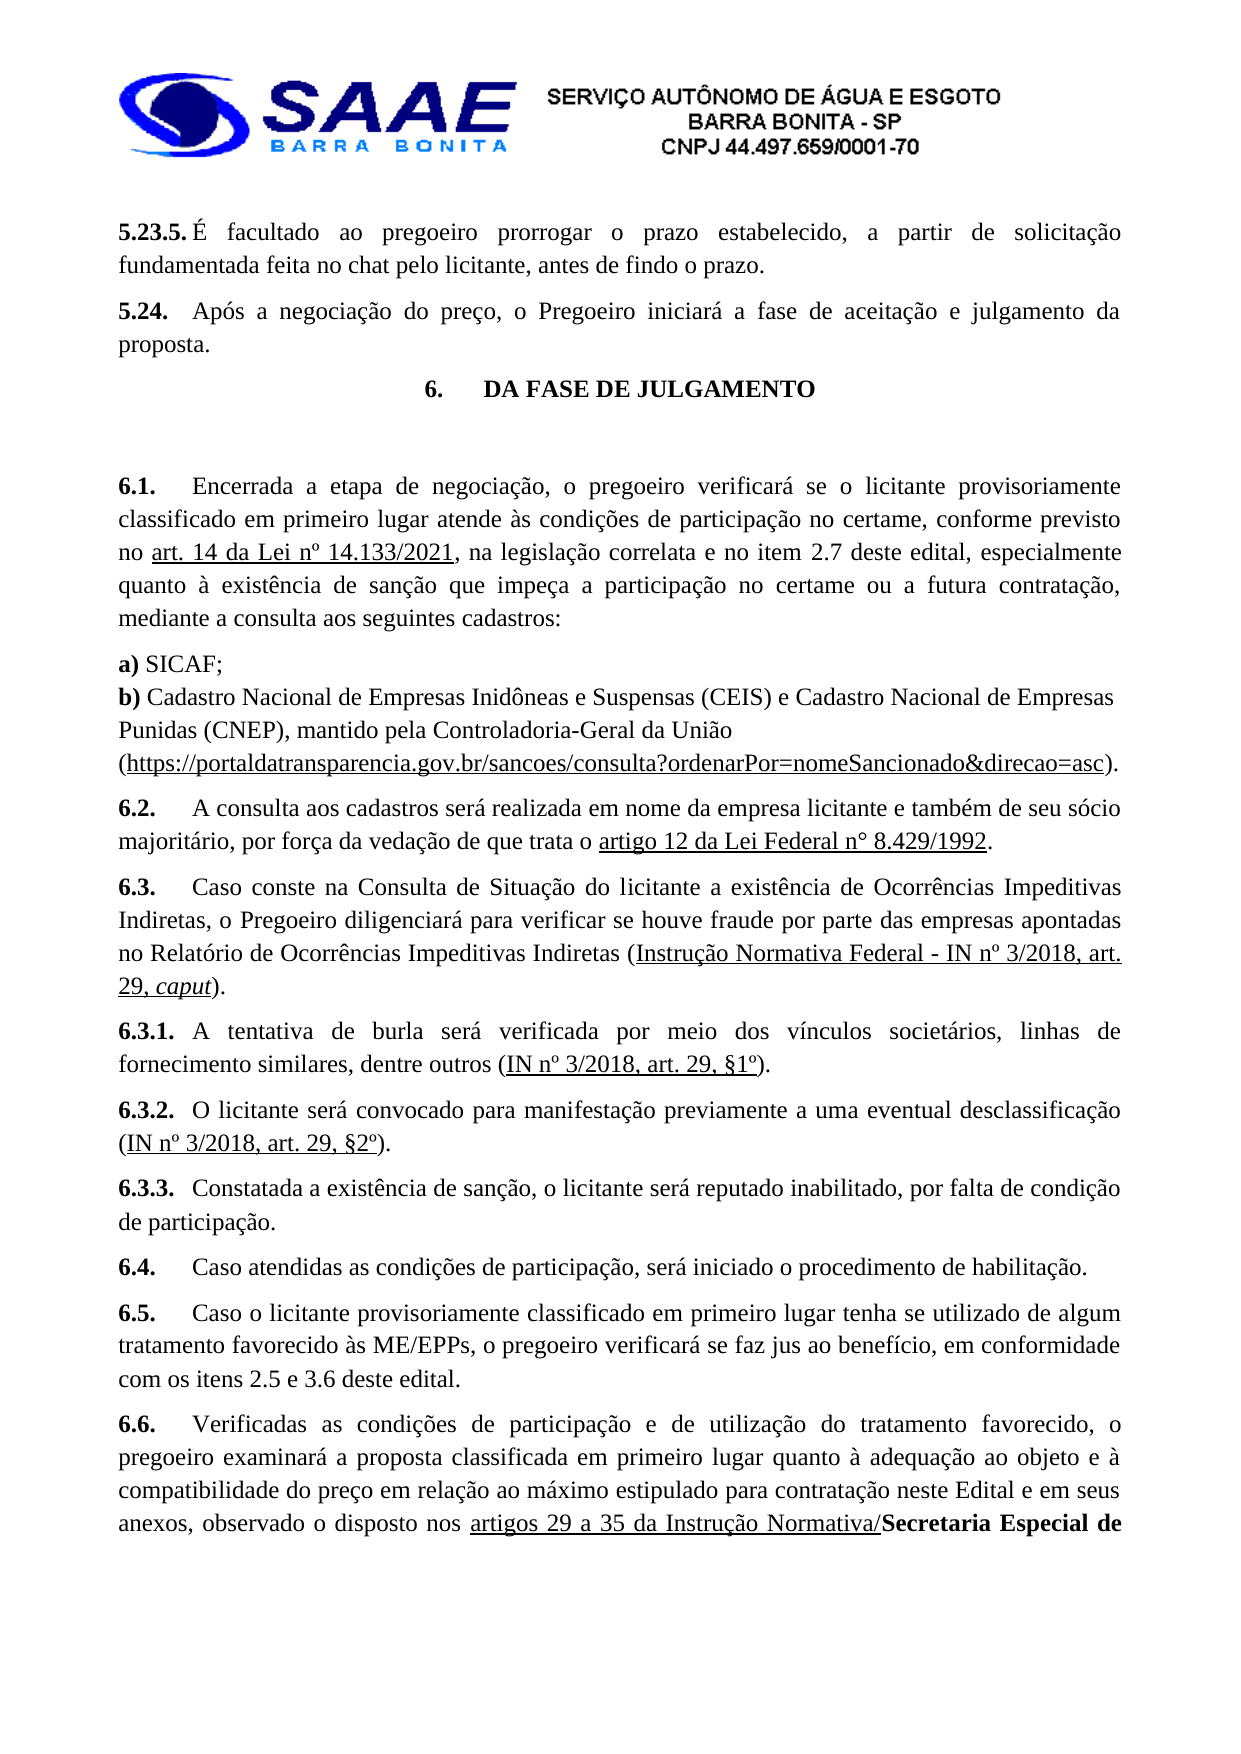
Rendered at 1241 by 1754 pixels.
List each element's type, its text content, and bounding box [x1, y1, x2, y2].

text Constatada a existência de sanção, o licitante será reputado inabilitado, por falta de condição de participação. [118, 1173, 1122, 1235]
text Caso conste na Consulta de Situação do licitante a existência de Ocorrências Impeditivas Indiretas, o Pregoeiro diligenciará para verificar se houve fraude por parte das empresas apontadas no Relatório de Ocorrências Impeditivas Indiretas (Instrução Normativa Federal - IN nº 3/2018, art. 29, caput). [118, 872, 1122, 1000]
picture [118, 73, 1064, 190]
text Caso o licitante provisoriamente classificado em primeiro lugar tenha se utilizado de algum tratamento favorecido às ME/EPPs, o pregoeiro verificará se faz jus ao benefício, em conformidade com os itens 2.5 e 3.6 deste edital. [118, 1298, 1122, 1392]
text DA FASE DE JULGAMENTO [118, 374, 1122, 403]
text A consulta aos cadastros será realizada em nome da empresa licitante e também de seu sócio majoritário, por força da vedação de que trata o artigo 12 da Lei Federal n° 8.429/1992. [118, 793, 1122, 855]
text A tentativa de burla será verificada por meio dos vínculos societários, linhas de fornecimento similares, dentre outros (IN nº 3/2018, art. 29, §1º). [118, 1016, 1122, 1078]
text O licitante será convocado para manifestação previamente a uma eventual desclassificação (IN nº 3/2018, art. 29, §2º). [118, 1095, 1122, 1157]
text Encerrada a etapa de negociação, o pregoeiro verificará se o licitante provisoriamente classificado em primeiro lugar atende às condições de participação no certame, conforme previsto no art. 14 da Lei nº 14.133/2021, na legislação correlata e no item 2.7 deste edital, especialmente quanto à existência de sanção que impeça a participação no certame ou a futura contratação, mediante a consulta aos seguintes cadastros: [118, 471, 1122, 632]
text Caso atendidas as condições de participação, será iniciado o procedimento de habilitação. [118, 1252, 1122, 1281]
list a) SICAF; [118, 649, 1122, 677]
text É facultado ao pregoeiro prorrogar o prazo estabelecido, a partir de solicitação fundamentada feita no chat pelo licitante, antes de findo o prazo. [118, 217, 1122, 279]
list b) Cadastro Nacional de Empresas Inidôneas e Suspensas (CEIS) e Cadastro Nacional de Empresas Punidas (CNEP), mantido pela Controladoria-Geral da União (https://portaldatransparencia.gov.br/sancoes/consulta?ordenarPor=nomeSancionado&direcao=asc). [118, 682, 1122, 777]
text Após a negociação do preço, o Pregoeiro iniciará a fase de aceitação e julgamento da proposta. [118, 296, 1122, 358]
